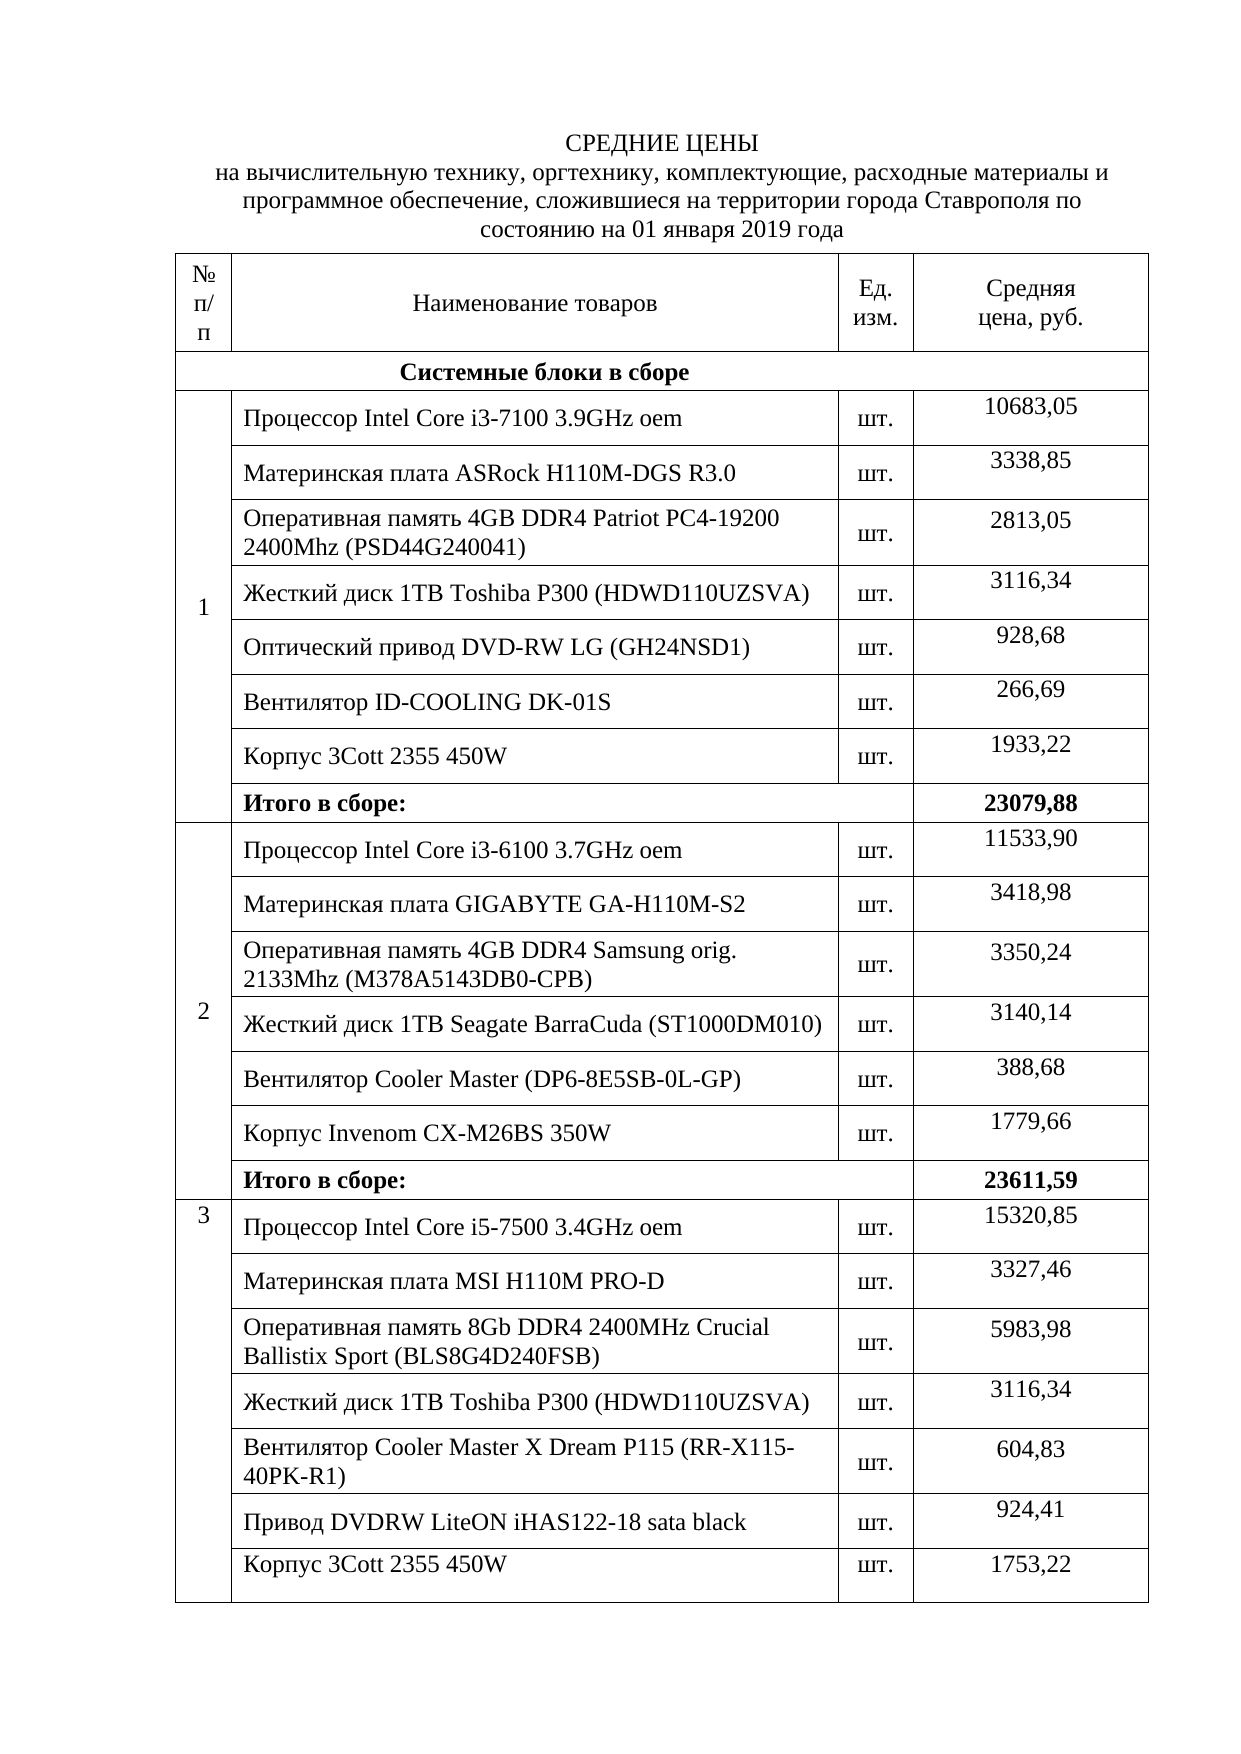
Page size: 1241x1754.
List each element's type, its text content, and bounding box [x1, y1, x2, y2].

table_cell шт. [839, 729, 913, 782]
table_cell Жесткий диск 1TB Toshiba P300 (HDWD110UZSVA) [232, 1374, 838, 1428]
table_cell 15320,85 [914, 1200, 1148, 1253]
table_cell Корпус 3Cott 2355 450W [232, 1549, 838, 1602]
table_cell шт. [839, 877, 913, 931]
table_cell шт. [839, 446, 913, 499]
table_cell Оптический привод DVD-RW LG (GH24NSD1) [232, 620, 838, 673]
table_cell 11533,90 [914, 823, 1148, 876]
table_cell Системные блоки в сборе [176, 352, 913, 390]
table_cell 924,41 [914, 1494, 1148, 1548]
table_cell Корпус 3Cott 2355 450W [232, 729, 838, 782]
table_cell шт. [839, 500, 913, 564]
table_cell Вентилятор Cooler Master (DP6-8E5SB-0L-GP) [232, 1052, 838, 1105]
table_cell 928,68 [914, 620, 1148, 673]
table_cell 5983,98 [914, 1309, 1148, 1373]
table_cell шт. [839, 1106, 913, 1159]
table_cell Жесткий диск 1TB Toshiba P300 (HDWD110UZSVA) [232, 566, 838, 619]
table_cell Материнская плата ASRock H110M-DGS R3.0 [232, 446, 838, 499]
table_cell Жесткий диск 1TB Seagate BarraCuda (ST1000DM010) [232, 997, 838, 1051]
table_cell 266,69 [914, 675, 1148, 728]
table_cell 1779,66 [914, 1106, 1148, 1159]
table_cell [913, 352, 1148, 390]
table_cell 604,83 [914, 1429, 1148, 1493]
table_cell Средняя цена, руб. [914, 254, 1148, 351]
table_cell 1 [176, 391, 231, 822]
table_cell 3140,14 [914, 997, 1148, 1051]
table_cell Вентилятор ID-COOLING DK-01S [232, 675, 838, 728]
table_cell Наименование товаров [232, 254, 838, 351]
table_cell 388,68 [914, 1052, 1148, 1105]
table_cell Вентилятор Cooler Master X Dream P115 (RR-X115-40PK-R1) [232, 1429, 838, 1493]
table_cell Материнская плата MSI H110M PRO-D [232, 1254, 838, 1308]
table_cell Ед. изм. [839, 254, 913, 351]
table_cell шт. [839, 932, 913, 996]
table_cell 3116,34 [914, 1374, 1148, 1428]
table_cell Процессор Intel Core i3-6100 3.7GHz oem [232, 823, 838, 876]
table_cell 23079,88 [914, 784, 1148, 822]
table_cell 3327,46 [914, 1254, 1148, 1308]
table_cell 3350,24 [914, 932, 1148, 996]
table_cell шт. [839, 997, 913, 1051]
table_cell 3418,98 [914, 877, 1148, 931]
table_cell шт. [839, 1052, 913, 1105]
table_cell 3 [176, 1200, 231, 1602]
table_cell шт. [839, 1549, 913, 1602]
table_cell шт. [839, 566, 913, 619]
table_cell Итого в сборе: [232, 784, 913, 822]
table_cell Материнская плата GIGABYTE GA-H110M-S2 [232, 877, 838, 931]
table_cell 10683,05 [914, 391, 1148, 444]
table_cell 3116,34 [914, 566, 1148, 619]
table_cell 3338,85 [914, 446, 1148, 499]
table_cell шт. [839, 1254, 913, 1308]
table_cell 1753,22 [914, 1549, 1148, 1602]
table_cell Корпус Invenom CX-M26BS 350W [232, 1106, 838, 1159]
table_cell Итого в сборе: [232, 1161, 913, 1199]
table_cell шт. [839, 1429, 913, 1493]
table_cell шт. [839, 823, 913, 876]
table_cell шт. [839, 1374, 913, 1428]
table_cell Процессор Intel Core i5-7500 3.4GHz oem [232, 1200, 838, 1253]
table_cell Процессор Intel Core i3-7100 3.9GHz oem [232, 391, 838, 444]
table_cell шт. [839, 391, 913, 444]
table_cell Оперативная память 4GB DDR4 Samsung orig. 2133Mhz (M378A5143DB0-CPB) [232, 932, 838, 996]
table_cell 1933,22 [914, 729, 1148, 782]
table_cell Оперативная память 4GB DDR4 Patriot PC4-19200 2400Mhz (PSD44G240041) [232, 500, 838, 564]
table_cell шт. [839, 620, 913, 673]
table_cell шт. [839, 675, 913, 728]
table_cell 23611,59 [914, 1161, 1148, 1199]
table_cell 2 [176, 823, 231, 1199]
table_header СРЕДНИЕ ЦЕНЫ на вычислительную технику, оргтехнику, комплектующие, расходные материалы и программное обеспечение, сложившиеся на территории города Ставрополя по состоянию на 01 января 2019 года [176, 118, 1148, 252]
table_cell № п/п [176, 254, 231, 351]
table_cell шт. [839, 1309, 913, 1373]
table_cell Оперативная память 8Gb DDR4 2400MHz Crucial Ballistix Sport (BLS8G4D240FSB) [232, 1309, 838, 1373]
table_cell Привод DVDRW LiteON iHAS122-18 sata black [232, 1494, 838, 1548]
table_cell 2813,05 [914, 500, 1148, 564]
table_cell шт. [839, 1200, 913, 1253]
table_cell шт. [839, 1494, 913, 1548]
